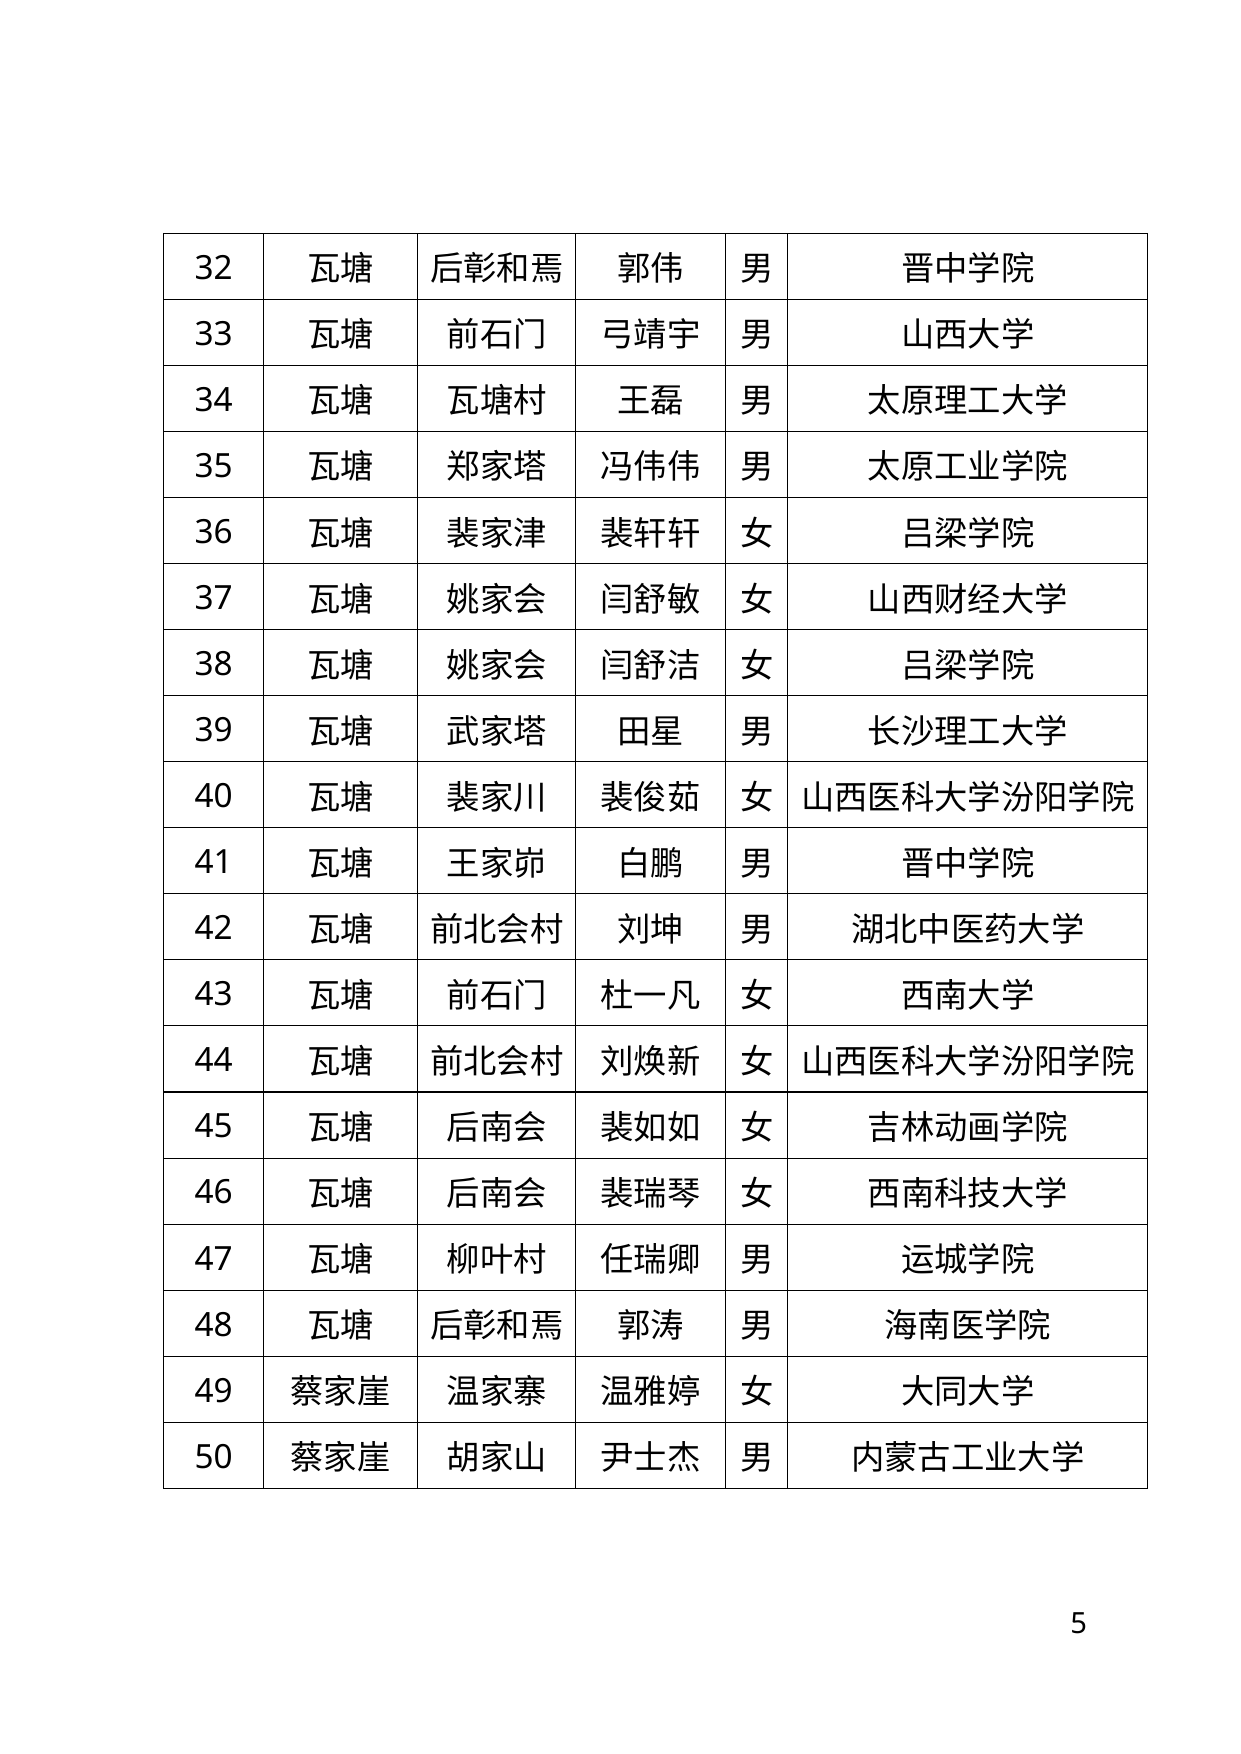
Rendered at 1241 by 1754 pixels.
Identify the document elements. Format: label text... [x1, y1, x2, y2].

table_cell 瓦塘 [264, 1026, 417, 1091]
table_cell 蔡家崖 [264, 1357, 417, 1422]
table_cell 后彰和焉 [418, 1291, 575, 1356]
table_cell 姚家会 [418, 564, 575, 629]
table_cell 吕梁学院 [788, 498, 1147, 563]
table_cell 瓦塘 [264, 762, 417, 827]
table_cell 白鹏 [576, 828, 725, 893]
table_cell 前北会村 [418, 894, 575, 959]
table_cell 35 [164, 432, 263, 497]
table_cell 瓦塘 [264, 1291, 417, 1356]
table_cell 西南科技大学 [788, 1159, 1147, 1223]
table_cell 瓦塘 [264, 1159, 417, 1223]
table_cell 48 [164, 1291, 263, 1356]
table_cell 杜一凡 [576, 960, 725, 1025]
table_cell 39 [164, 696, 263, 761]
table_cell 闫舒洁 [576, 630, 725, 695]
table_cell 46 [164, 1159, 263, 1223]
table_cell 瓦塘 [264, 1225, 417, 1289]
table_cell 郑家塔 [418, 432, 575, 497]
table_cell 49 [164, 1357, 263, 1422]
table_cell 蔡家崖 [264, 1423, 417, 1488]
table_cell 柳叶村 [418, 1225, 575, 1289]
table_cell 男 [726, 234, 787, 299]
table_cell 吕梁学院 [788, 630, 1147, 695]
table_cell 男 [726, 828, 787, 893]
table_cell 瓦塘 [264, 366, 417, 431]
table_cell 后南会 [418, 1159, 575, 1223]
table_cell 40 [164, 762, 263, 827]
table_cell 晋中学院 [788, 828, 1147, 893]
table_cell 43 [164, 960, 263, 1025]
table_cell 37 [164, 564, 263, 629]
table_cell 瓦塘 [264, 498, 417, 563]
table_cell 女 [726, 498, 787, 563]
table_cell 吉林动画学院 [788, 1093, 1147, 1157]
table_cell 太原工业学院 [788, 432, 1147, 497]
table_cell 山西财经大学 [788, 564, 1147, 629]
table_cell 瓦塘 [264, 234, 417, 299]
table_cell 郭伟 [576, 234, 725, 299]
table_cell 冯伟伟 [576, 432, 725, 497]
table_cell 瓦塘 [264, 432, 417, 497]
table_cell 海南医学院 [788, 1291, 1147, 1356]
table_cell 前石门 [418, 960, 575, 1025]
table_cell 裴俊茹 [576, 762, 725, 827]
table_cell 女 [726, 564, 787, 629]
table_cell 瓦塘 [264, 960, 417, 1025]
table_cell 瓦塘 [264, 630, 417, 695]
table_cell 王家峁 [418, 828, 575, 893]
table_cell 太原理工大学 [788, 366, 1147, 431]
table_cell 女 [726, 630, 787, 695]
table_cell 裴家津 [418, 498, 575, 563]
table_cell 女 [726, 1026, 787, 1091]
table_cell 女 [726, 960, 787, 1025]
table_cell 山西医科大学汾阳学院 [788, 762, 1147, 827]
table_cell 瓦塘 [264, 564, 417, 629]
table_cell 大同大学 [788, 1357, 1147, 1422]
table_cell 男 [726, 696, 787, 761]
table_cell 尹士杰 [576, 1423, 725, 1488]
table_cell 田星 [576, 696, 725, 761]
table_cell 刘焕新 [576, 1026, 725, 1091]
table_cell 后南会 [418, 1093, 575, 1157]
table_cell 女 [726, 1159, 787, 1223]
table_cell 男 [726, 1423, 787, 1488]
table_cell 晋中学院 [788, 234, 1147, 299]
table_cell 裴瑞琴 [576, 1159, 725, 1223]
table_cell 温雅婷 [576, 1357, 725, 1422]
table_cell 女 [726, 762, 787, 827]
table_cell 胡家山 [418, 1423, 575, 1488]
table_cell 瓦塘村 [418, 366, 575, 431]
table_cell 38 [164, 630, 263, 695]
table_cell 弓靖宇 [576, 300, 725, 365]
table_cell 50 [164, 1423, 263, 1488]
table_cell 41 [164, 828, 263, 893]
table_cell 山西大学 [788, 300, 1147, 365]
table_cell 男 [726, 1291, 787, 1356]
table_cell 闫舒敏 [576, 564, 725, 629]
table_cell 长沙理工大学 [788, 696, 1147, 761]
table_cell 瓦塘 [264, 300, 417, 365]
table_cell 瓦塘 [264, 696, 417, 761]
table_cell 任瑞卿 [576, 1225, 725, 1289]
table_cell 郭涛 [576, 1291, 725, 1356]
table_cell 男 [726, 366, 787, 431]
table_cell 34 [164, 366, 263, 431]
table_cell 42 [164, 894, 263, 959]
table_cell 32 [164, 234, 263, 299]
table_cell 女 [726, 1357, 787, 1422]
table_cell 运城学院 [788, 1225, 1147, 1289]
table_cell 男 [726, 894, 787, 959]
table_cell 内蒙古工业大学 [788, 1423, 1147, 1488]
table_cell 裴轩轩 [576, 498, 725, 563]
table_cell 前北会村 [418, 1026, 575, 1091]
table_cell 瓦塘 [264, 894, 417, 959]
table_cell 瓦塘 [264, 828, 417, 893]
table_cell 温家寨 [418, 1357, 575, 1422]
table_cell 武家塔 [418, 696, 575, 761]
table_cell 刘坤 [576, 894, 725, 959]
table_cell 男 [726, 1225, 787, 1289]
table_cell 44 [164, 1026, 263, 1091]
table_cell 姚家会 [418, 630, 575, 695]
table_cell 湖北中医药大学 [788, 894, 1147, 959]
table_cell 33 [164, 300, 263, 365]
table_cell 裴如如 [576, 1093, 725, 1157]
table_cell 47 [164, 1225, 263, 1289]
table_cell 西南大学 [788, 960, 1147, 1025]
table_cell 山西医科大学汾阳学院 [788, 1026, 1147, 1091]
table_cell 男 [726, 300, 787, 365]
table_cell 后彰和焉 [418, 234, 575, 299]
table_cell 前石门 [418, 300, 575, 365]
table_cell 王磊 [576, 366, 725, 431]
table_cell 女 [726, 1093, 787, 1157]
table_cell 45 [164, 1093, 263, 1157]
table_cell 36 [164, 498, 263, 563]
table_cell 瓦塘 [264, 1093, 417, 1157]
table_cell 男 [726, 432, 787, 497]
table_cell 裴家川 [418, 762, 575, 827]
